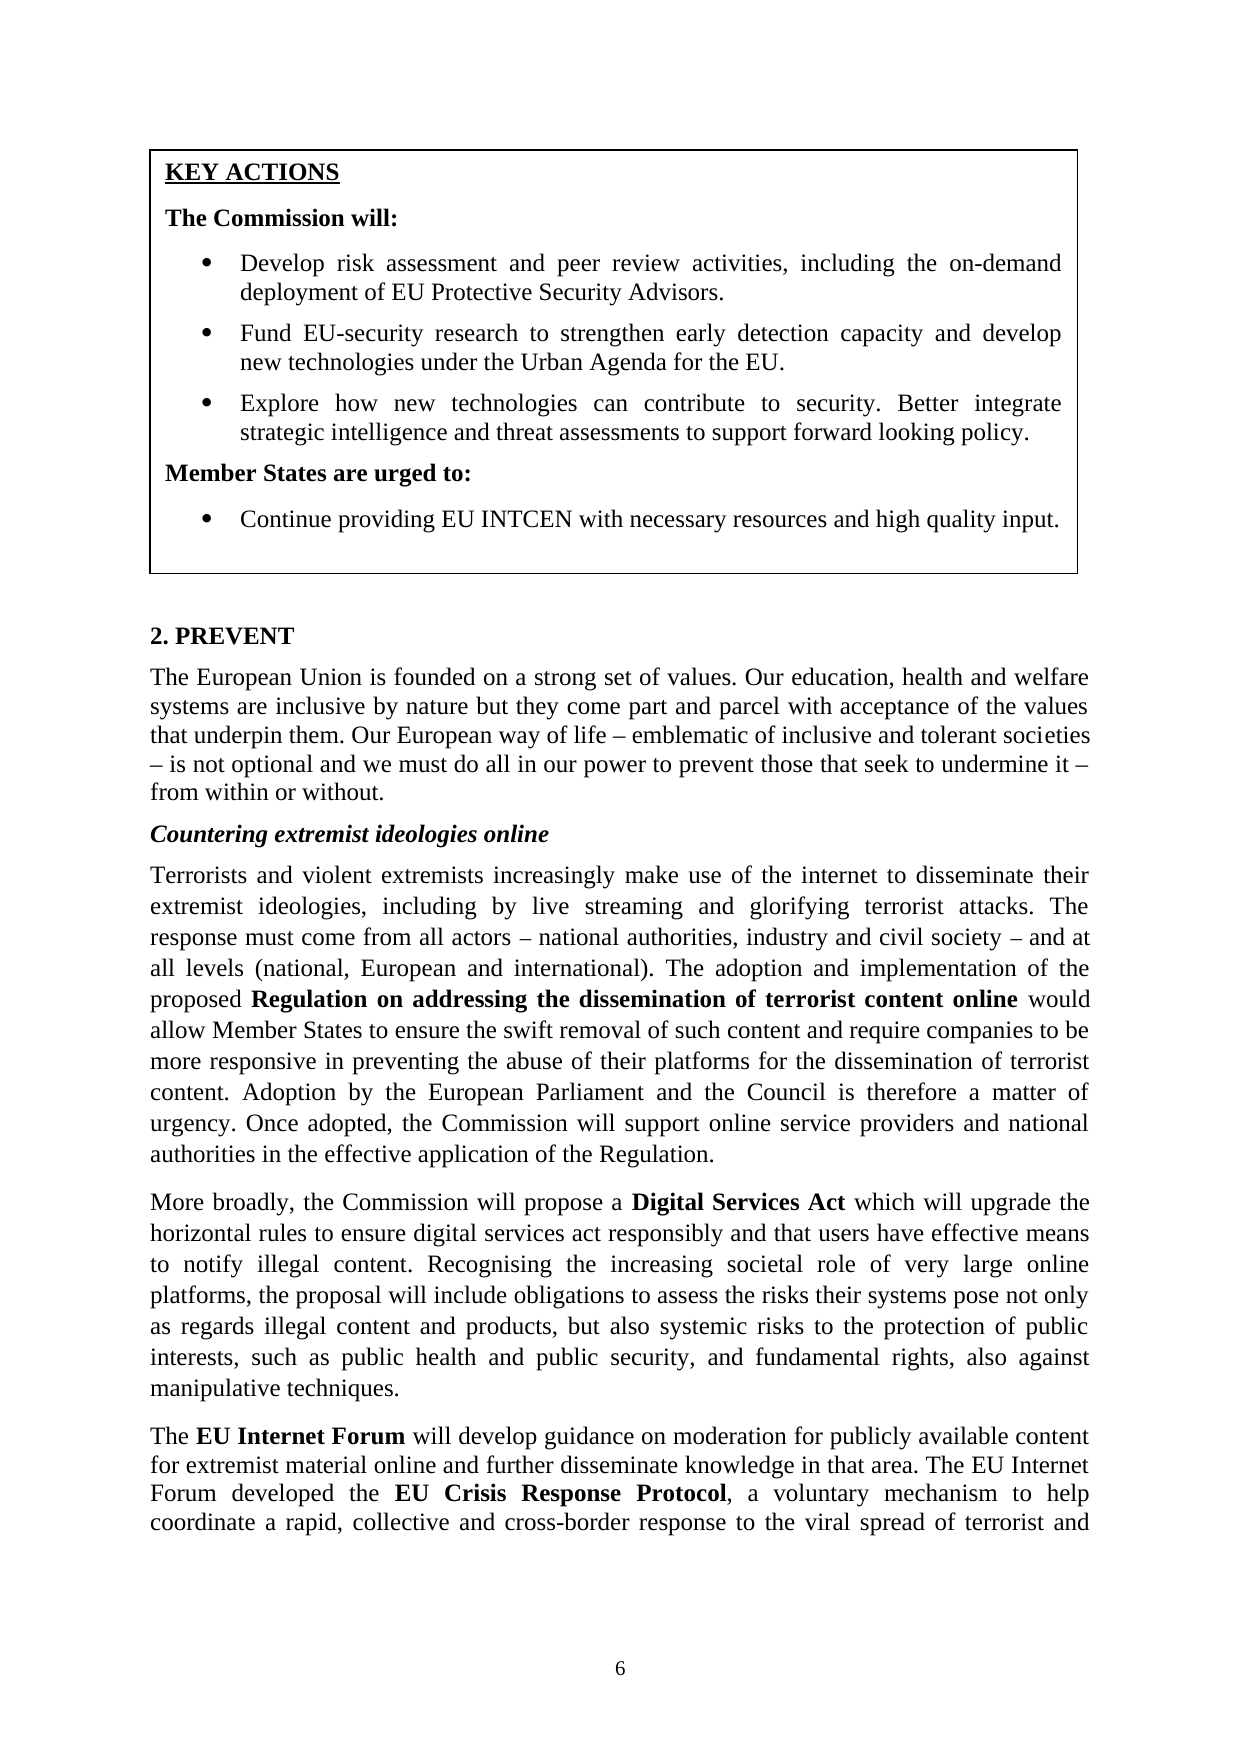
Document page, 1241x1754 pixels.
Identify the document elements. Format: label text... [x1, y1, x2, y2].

list Countering extremist ideologies online [150, 819, 1090, 847]
list The European Union is founded on a strong set of values. Our education, health and welfare systems are inclusive by nature but they come part and parcel with acceptance of the values that underpin them. Our European way of life – emblematic of inclusive and tolerant societies – is not optional and we must do all in our power to prevent those that seek to undermine it – from within or without. [150, 662, 1090, 806]
list 2. PREVENT [150, 621, 1090, 650]
text More broadly, the Commission will propose a Digital Services Act which will upgrade the horizontal rules to ensure digital services act responsibly and that users have effective means to notify illegal content. Recognising the increasing societal role of very large online platforms, the proposal will include obligations to assess the risks their systems pose not only as regards illegal content and products, but also systemic risks to the protection of public interests, such as public health and public security, and fundamental rights, also against manipulative techniques. [150, 1187, 1090, 1402]
text Terrorists and violent extremists increasingly make use of the internet to disseminate their extremist ideologies, including by live streaming and glorifying terrorist attacks. The response must come from all actors – national authorities, industry and civil society – and at all levels (national, European and international). The adoption and implementation of the proposed Regulation on addressing the dissemination of terrorist content online would allow Member States to ensure the swift removal of such content and require companies to be more responsive in preventing the abuse of their platforms for the dissemination of terrorist content. Adoption by the European Parliament and the Council is therefore a matter of urgency. Once adopted, the Commission will support online service providers and national authorities in the effective application of the Regulation. [150, 860, 1090, 1168]
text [150, 1421, 1090, 1536]
